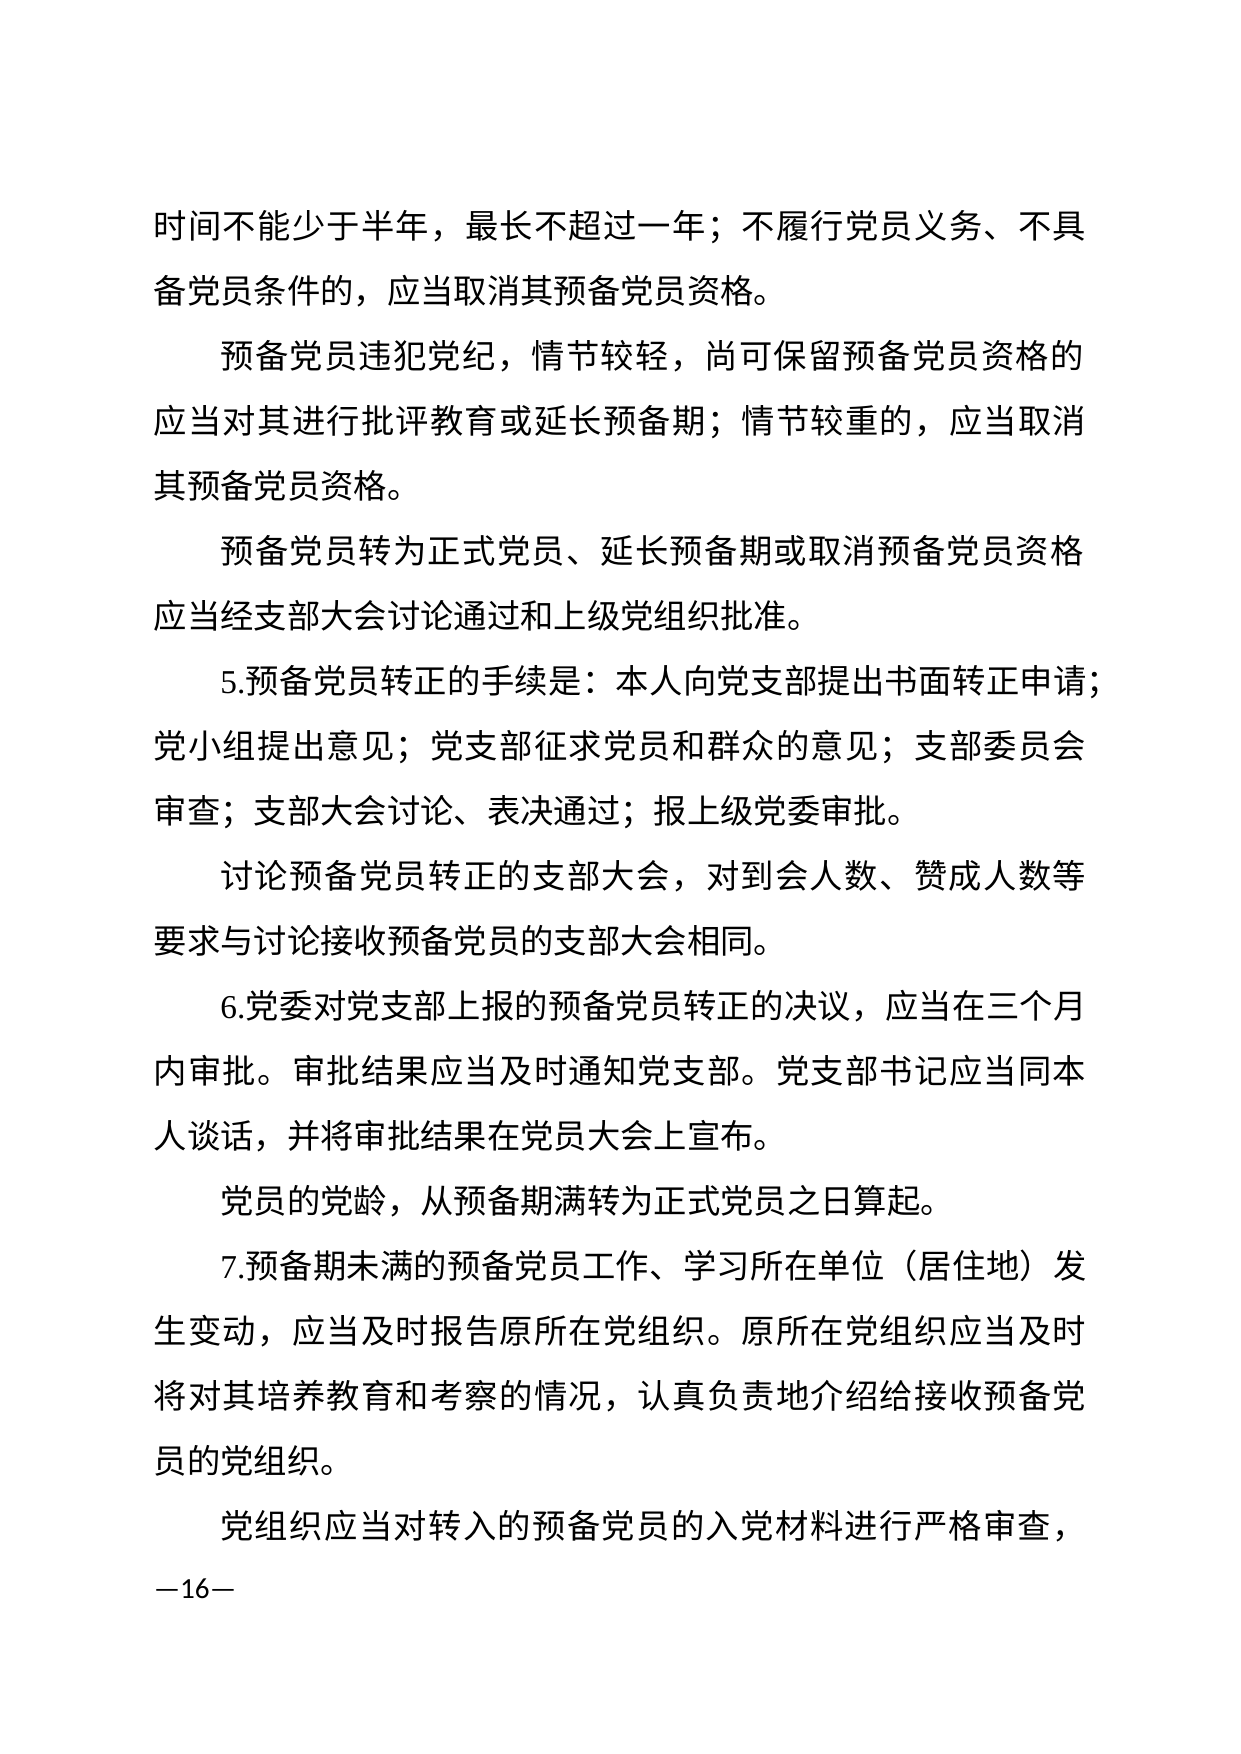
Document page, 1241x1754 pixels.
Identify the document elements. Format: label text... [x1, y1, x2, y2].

text 讨论预备党员转正的支部大会，对到会人数、赞成人数等要求与讨论接收预备党员的支部大会相同。 [153, 841, 1087, 971]
text 7.预备期未满的预备党员工作、学习所在单位（居住地）发生变动，应当及时报告原所在党组织。原所在党组织应当及时将对其培养教育和考察的情况，认真负责地介绍给接收预备党员的党组织。 [153, 1231, 1087, 1491]
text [153, 1491, 1087, 1556]
text 5.预备党员转正的手续是：本人向党支部提出书面转正申请；党小组提出意见；党支部征求党员和群众的意见；支部委员会审查；支部大会讨论、表决通过；报上级党委审批。 [153, 646, 1087, 841]
text 预备党员转为正式党员、延长预备期或取消预备党员资格，应当经支部大会讨论通过和上级党组织批准。 [153, 516, 1087, 646]
text 6.党委对党支部上报的预备党员转正的决议，应当在三个月内审批。审批结果应当及时通知党支部。党支部书记应当同本人谈话，并将审批结果在党员大会上宣布。 [153, 971, 1087, 1166]
text 预备党员违犯党纪，情节较轻，尚可保留预备党员资格的，应当对其进行批评教育或延长预备期；情节较重的，应当取消其预备党员资格。 [153, 321, 1087, 516]
text 党员的党龄，从预备期满转为正式党员之日算起。 [153, 1166, 1087, 1231]
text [153, 191, 1087, 321]
